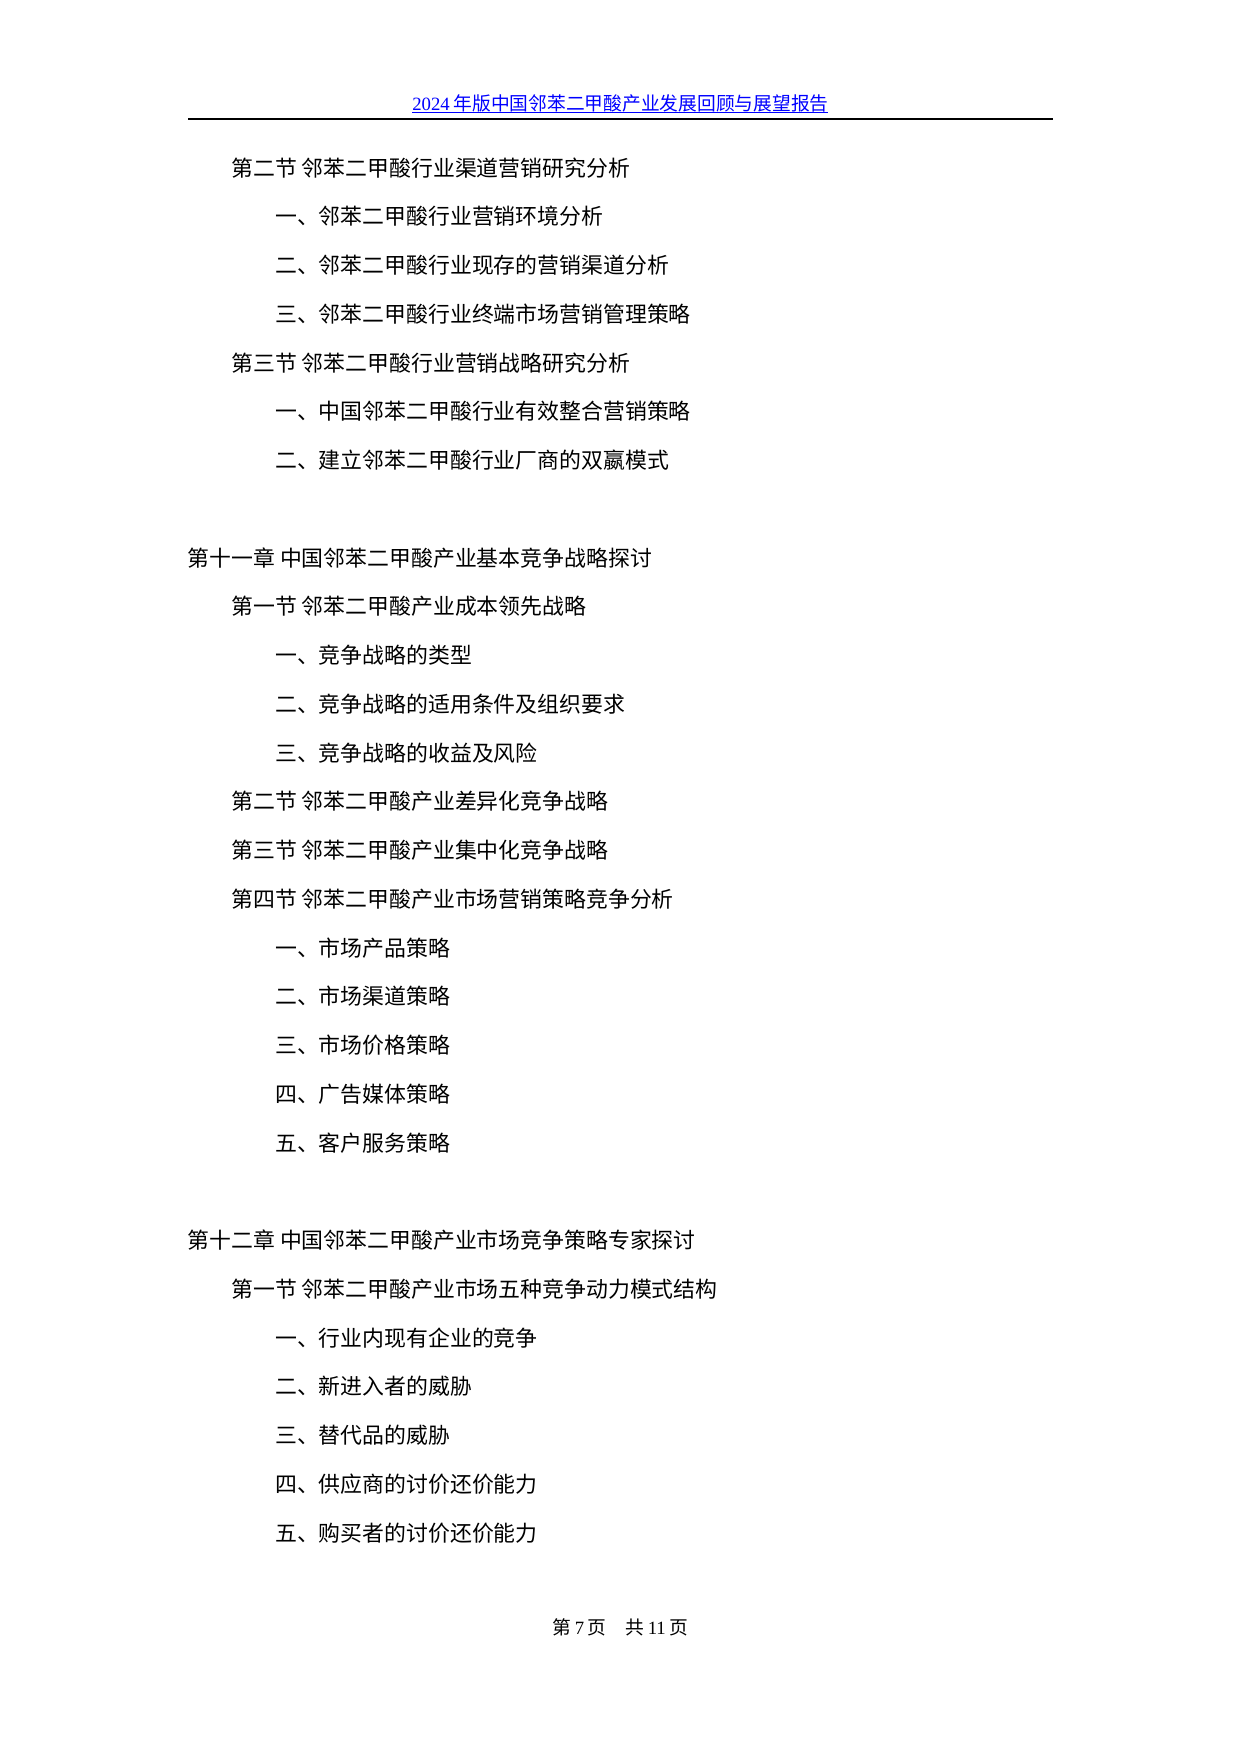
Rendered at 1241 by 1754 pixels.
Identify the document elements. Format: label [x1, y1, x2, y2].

text [187, 150, 1053, 1548]
